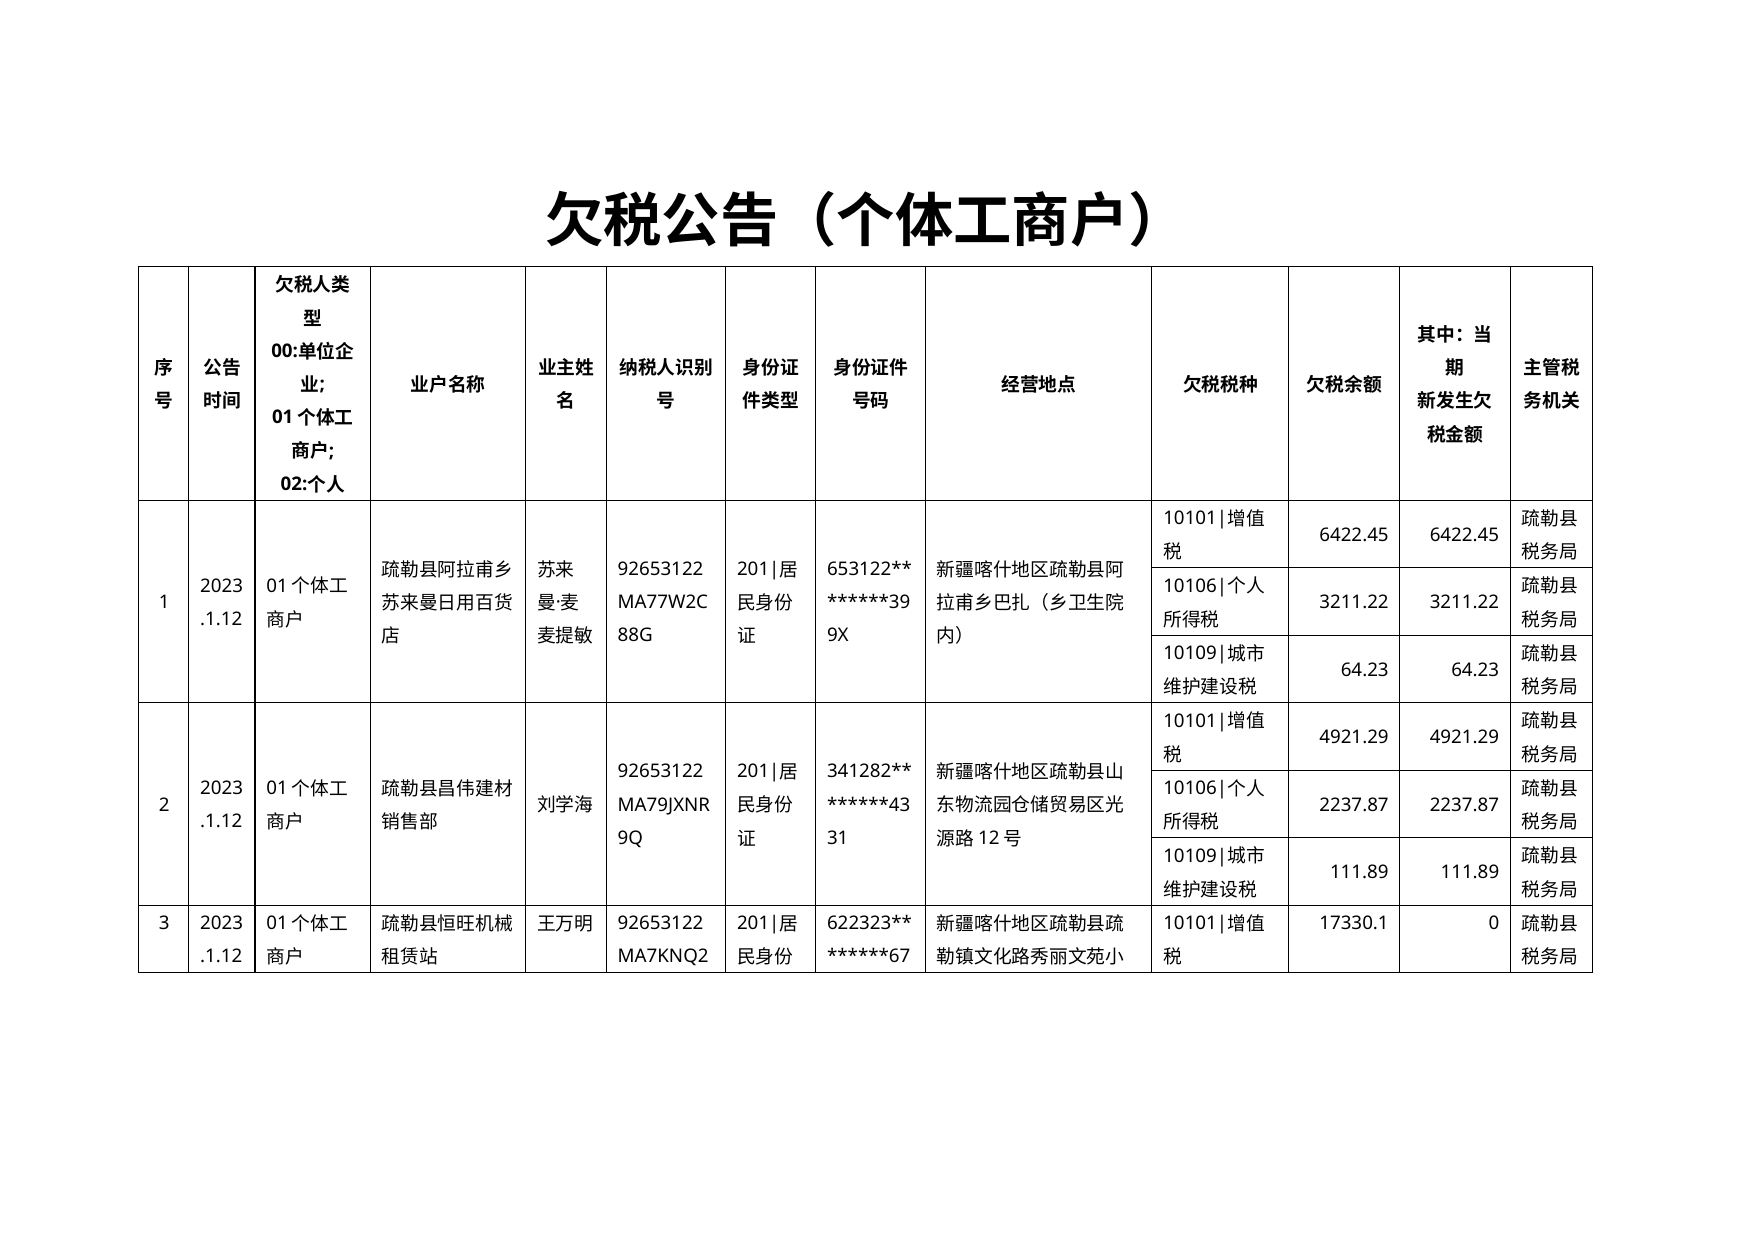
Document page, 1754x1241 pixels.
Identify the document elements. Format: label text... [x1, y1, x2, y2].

table_cell 4921.29 [1400, 703, 1510, 769]
table_cell 2023.1.12 [189, 501, 254, 702]
table_cell 欠税余额 [1289, 267, 1399, 499]
table_cell 新疆喀什地区疏勒县山东物流园仓储贸易区光源路12号 [926, 703, 1151, 904]
table_cell 疏勒县税务局 [1511, 636, 1592, 702]
table_cell 17330.1 [1289, 906, 1399, 972]
table_cell 111.89 [1289, 838, 1399, 904]
table_cell 疏勒县恒旺机械租赁站 [371, 906, 525, 972]
table_cell 疏勒县昌伟建材销售部 [371, 703, 525, 904]
table_cell 653122********399X [816, 501, 925, 702]
table_cell 业主姓名 [526, 267, 606, 499]
table_cell 疏勒县税务局 [1511, 703, 1592, 769]
table_cell 身份证件号码 [816, 267, 925, 499]
table_cell 3211.22 [1289, 568, 1399, 634]
table_cell 4921.29 [1289, 703, 1399, 769]
table_cell 疏勒县税务局 [1511, 771, 1592, 837]
table_cell 3211.22 [1400, 568, 1510, 634]
table_cell 主管税务机关 [1511, 267, 1592, 499]
table_cell 111.89 [1400, 838, 1510, 904]
table_cell 2023.1.12 [189, 906, 254, 972]
table_cell 王万明 [526, 906, 606, 972]
table_cell 10106|个人所得税 [1152, 771, 1288, 837]
table_cell 疏勒县税务局 [1511, 501, 1592, 567]
table_cell 10109|城市维护建设税 [1152, 636, 1288, 702]
table_cell 6422.45 [1289, 501, 1399, 567]
table_cell 欠税人类型 00:单位企业; 01个体工商户; 02:个人 [256, 267, 370, 499]
table_cell 身份证件类型 [726, 267, 815, 499]
table_cell 公告时间 [189, 267, 254, 499]
table_cell 2237.87 [1400, 771, 1510, 837]
table_cell 苏来曼·麦麦提敏 [526, 501, 606, 702]
table_cell 10101|增值税 [1152, 703, 1288, 769]
table_cell 刘学海 [526, 703, 606, 904]
table_cell 经营地点 [926, 267, 1151, 499]
table_cell 341282********4331 [816, 703, 925, 904]
table_cell 92653122MA77W2C88G [607, 501, 725, 702]
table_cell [926, 906, 1151, 972]
table_cell 疏勒县税务局 [1511, 906, 1592, 972]
table_cell 92653122MA7KNQ274R [607, 906, 725, 972]
table_cell 64.23 [1400, 636, 1510, 702]
table_cell 10109|城市维护建设税 [1152, 838, 1288, 904]
table_cell 1 [139, 501, 188, 702]
table_cell 10101|增值税 [1152, 906, 1288, 972]
table_cell 201|居民身份证 [726, 703, 815, 904]
table_cell 疏勒县税务局 [1511, 838, 1592, 904]
table_cell 10101|增值税 [1152, 501, 1288, 567]
table_cell 622323********6799 [816, 906, 925, 972]
table_cell 序号 [139, 267, 188, 499]
table_cell 疏勒县税务局 [1511, 568, 1592, 634]
table_cell 0 [1400, 906, 1510, 972]
table_cell 业户名称 [371, 267, 525, 499]
table_cell 2 [139, 703, 188, 904]
table_cell 新疆喀什地区疏勒县阿拉甫乡巴扎（乡卫生院内） [926, 501, 1151, 702]
table_cell 01个体工商户 [256, 906, 370, 972]
table_cell 欠税税种 [1152, 267, 1288, 499]
table_cell 201|居民身份证 [726, 906, 815, 972]
table_cell 01个体工商户 [256, 703, 370, 904]
table_cell 2237.87 [1289, 771, 1399, 837]
table_cell 3 [139, 906, 188, 972]
table_cell 2023.1.12 [189, 703, 254, 904]
table_cell 92653122MA79JXNR9Q [607, 703, 725, 904]
table_cell 201|居民身份证 [726, 501, 815, 702]
table_cell 疏勒县阿拉甫乡苏来曼日用百货店 [371, 501, 525, 702]
table_cell 其中：当期 新发生欠税金额 [1400, 267, 1510, 499]
table_cell 01个体工商户 [256, 501, 370, 702]
table_cell 6422.45 [1400, 501, 1510, 567]
table_cell 64.23 [1289, 636, 1399, 702]
table_cell 10106|个人所得税 [1152, 568, 1288, 634]
table_cell 纳税人识别号 [607, 267, 725, 499]
table_header 欠税公告（个体工商户） [139, 166, 1593, 266]
